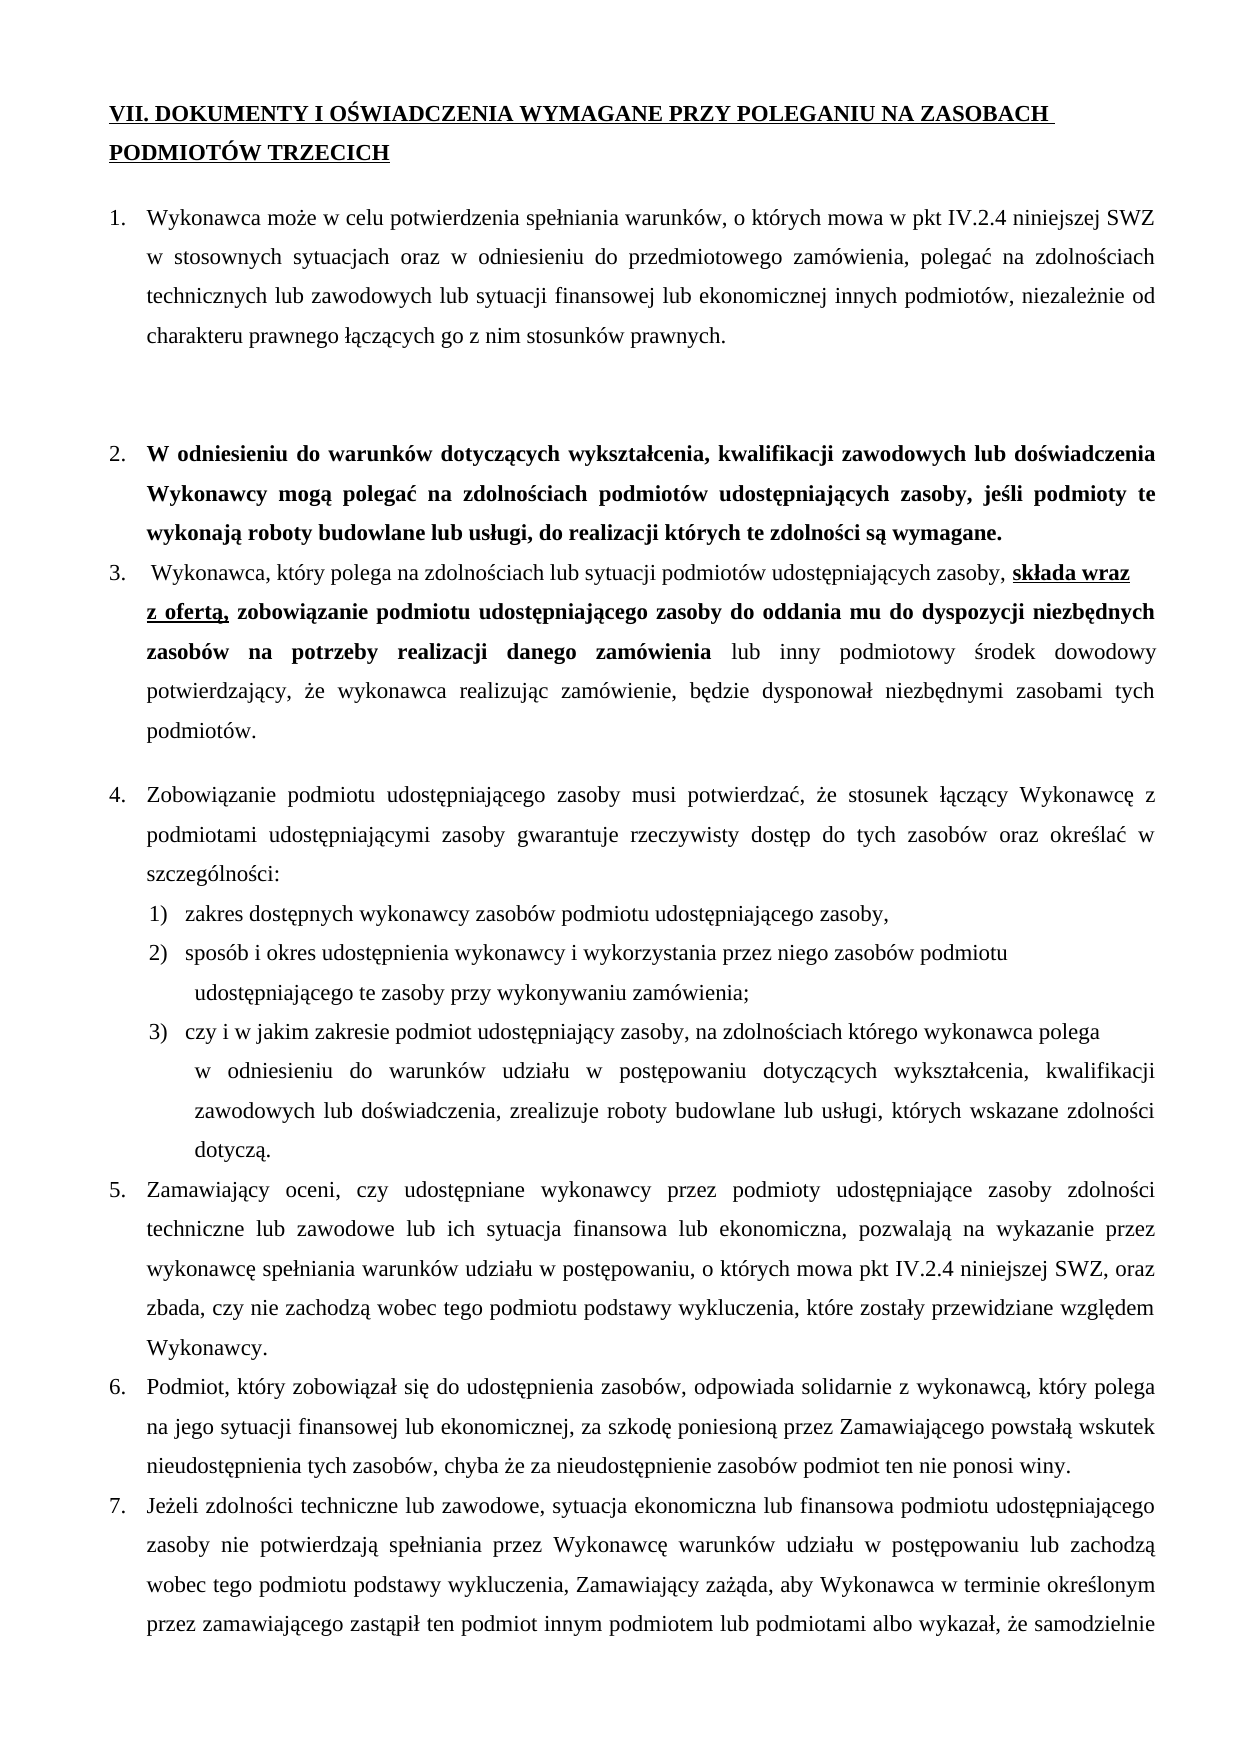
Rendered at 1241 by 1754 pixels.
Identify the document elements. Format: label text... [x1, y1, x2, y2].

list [109, 1492, 1157, 1637]
list Zamawiający oceni, czy udostępniane wykonawcy przez podmioty udostępniające zasoby zdolności techniczne lub zawodowe lub ich sytuacja finansowa lub ekonomiczna, pozwalają na wykazanie przez wykonawcę spełniania warunków udziału w postępowaniu, o których mowa pkt IV.2.4 niniejszej SWZ, oraz zbada, czy nie zachodzą wobec tego podmiotu podstawy wykluczenia, które zostały przewidziane względem Wykonawcy. [109, 1176, 1157, 1360]
list czy i w jakim zakresie podmiot udostępniający zasoby, na zdolnościach którego wykonawca polega [146, 1018, 1157, 1044]
text z ofertą, zobowiązanie podmiotu udostępniającego zasoby do oddania mu do dyspozycji niezbędnych zasobów na potrzeby realizacji danego zamówienia lub inny podmiotowy środek dowodowy potwierdzający, że wykonawca realizując zamówienie, będzie dysponował niezbędnymi zasobami tych podmiotów. [146, 598, 1157, 743]
list zakres dostępnych wykonawcy zasobów podmiotu udostępniającego zasoby, [146, 900, 1157, 926]
text udostępniającego te zasoby przy wykonywaniu zamówienia; [194, 979, 1157, 1005]
list Zobowiązanie podmiotu udostępniającego zasoby musi potwierdzać, że stosunek łączący Wykonawcę z podmiotami udostępniającymi zasoby gwarantuje rzeczywisty dostęp do tych zasobów oraz określać w szczególności: [109, 781, 1157, 887]
text VII. DOKUMENTY I OŚWIADCZENIA WYMAGANE PRZY POLEGANIU NA ZASOBACH PODMIOTÓW TRZECICH [109, 99, 1157, 165]
text w odniesieniu do warunków udziału w postępowaniu dotyczących wykształcenia, kwalifikacji zawodowych lub doświadczenia, zrealizuje roboty budowlane lub usługi, których wskazane zdolności dotyczą. [194, 1058, 1157, 1163]
list Wykonawca, który polega na zdolnościach lub sytuacji podmiotów udostępniających zasoby, składa wraz [109, 559, 1157, 585]
list Podmiot, który zobowiązał się do udostępnienia zasobów, odpowiada solidarnie z wykonawcą, który polega na jego sytuacji finansowej lub ekonomicznej, za szkodę poniesioną przez Zamawiającego powstałą wskutek nieudostępnienia tych zasobów, chyba że za nieudostępnienie zasobów podmiot ten nie ponosi winy. [109, 1373, 1157, 1479]
list W odniesieniu do warunków dotyczących wykształcenia, kwalifikacji zawodowych lub doświadczenia Wykonawcy mogą polegać na zdolnościach podmiotów udostępniających zasoby, jeśli podmioty te wykonają roboty budowlane lub usługi, do realizacji których te zdolności są wymagane. [109, 440, 1157, 546]
list Wykonawca może w celu potwierdzenia spełniania warunków, o których mowa w pkt IV.2.4 niniejszej SWZ w stosownych sytuacjach oraz w odniesieniu do przedmiotowego zamówienia, polegać na zdolnościach technicznych lub zawodowych lub sytuacji finansowej lub ekonomicznej innych podmiotów, niezależnie od charakteru prawnego łączących go z nim stosunków prawnych. [109, 203, 1157, 348]
list sposób i okres udostępnienia wykonawcy i wykorzystania przez niego zasobów podmiotu [146, 939, 1157, 966]
